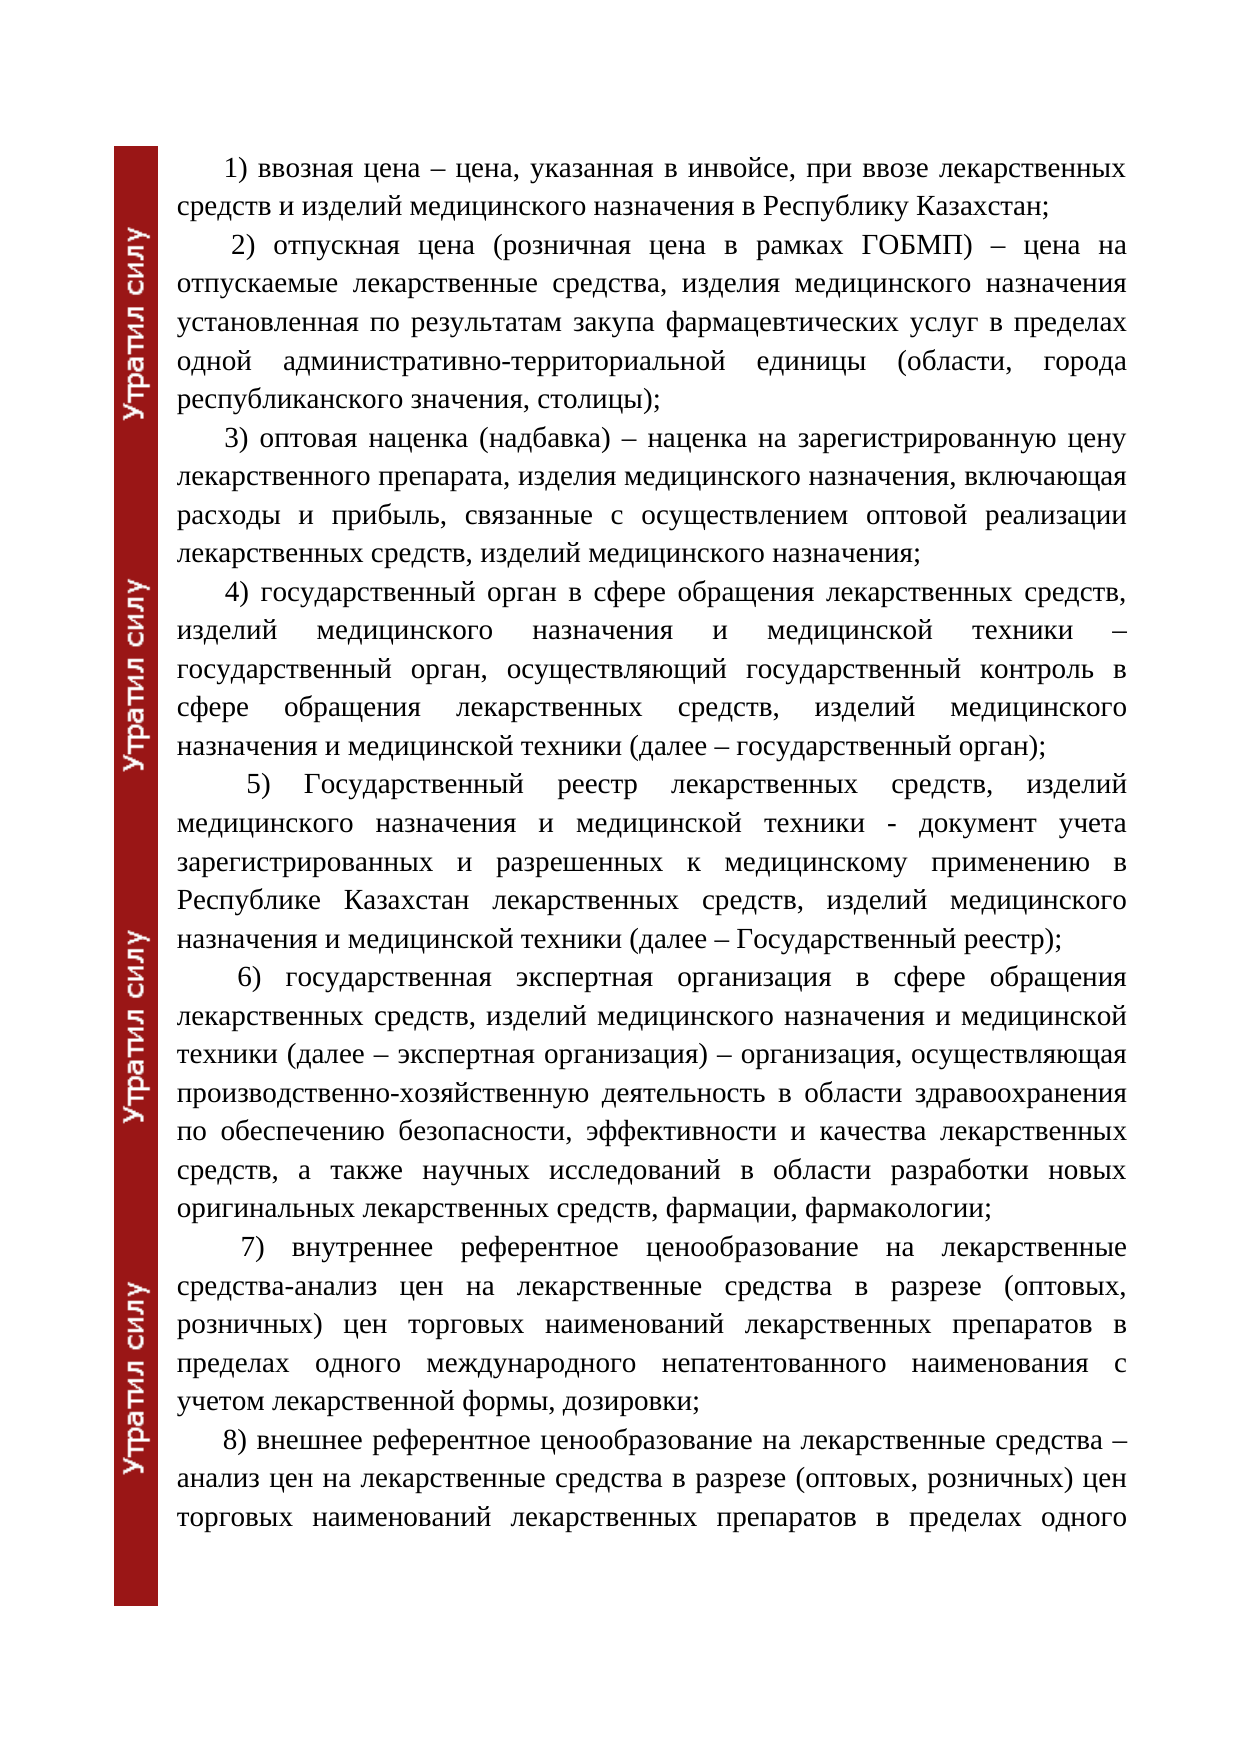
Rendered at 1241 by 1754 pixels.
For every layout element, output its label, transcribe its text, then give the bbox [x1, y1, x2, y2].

picture [114, 762, 158, 767]
text 3) оптовая наценка (надбавка) – наценка на зарегистрированную цену лекарственного препарата, изделия медицинского назначения, включающая расходы и прибыль, связанные с осуществлением оптовой реализации лекарственных средств, изделий медицинского назначения; [112, 420, 1128, 569]
picture [114, 954, 158, 959]
picture [114, 1417, 158, 1422]
picture [114, 569, 158, 574]
picture [114, 1532, 158, 1606]
text 2) отпускная цена (розничная цена в рамках ГОБМП) – цена на отпускаемые лекарственные средства, изделия медицинского назначения установленная по результатам закупа фармацевтических услуг в пределах одной административно-территориальной единицы (области, города республиканского значения, столицы); [112, 227, 1128, 415]
picture [114, 415, 158, 420]
text 7) внутреннее референтное ценообразование на лекарственные средства-анализ цен на лекарственные средства в разрезе (оптовых, розничных) цен торговых наименований лекарственных препаратов в пределах одного международного непатентованного наименования с учетом лекарственной формы, дозировки; [112, 1229, 1128, 1417]
picture [114, 146, 158, 150]
text 6) государственная экспертная организация в сфере обращения лекарственных средств, изделий медицинского назначения и медицинской техники (далее – экспертная организация) – организация, осуществляющая производственно-хозяйственную деятельность в области здравоохранения по обеспечению безопасности, эффективности и качества лекарственных средств, а также научных исследований в области разработки новых оригинальных лекарственных средств, фармации, фармакологии; [112, 959, 1128, 1224]
text 4) государственный орган в сфере обращения лекарственных средств, изделий медицинского назначения и медицинской техники – государственный орган, осуществляющий государственный контроль в сфере обращения лекарственных средств, изделий медицинского назначения и медицинской техники (далее – государственный орган); [112, 574, 1128, 762]
text 5) Государственный реестр лекарственных средств, изделий медицинского назначения и медицинской техники - документ учета зарегистрированных и разрешенных к медицинскому применению в Республике Казахстан лекарственных средств, изделий медицинского назначения и медицинской техники (далее – Государственный реестр); [112, 767, 1128, 954]
picture [114, 222, 158, 227]
text 1) ввозная цена – цена, указанная в инвойсе, при ввозе лекарственных средств и изделий медицинского назначения в Республику Казахстан; [112, 150, 1128, 222]
picture [114, 1224, 158, 1229]
